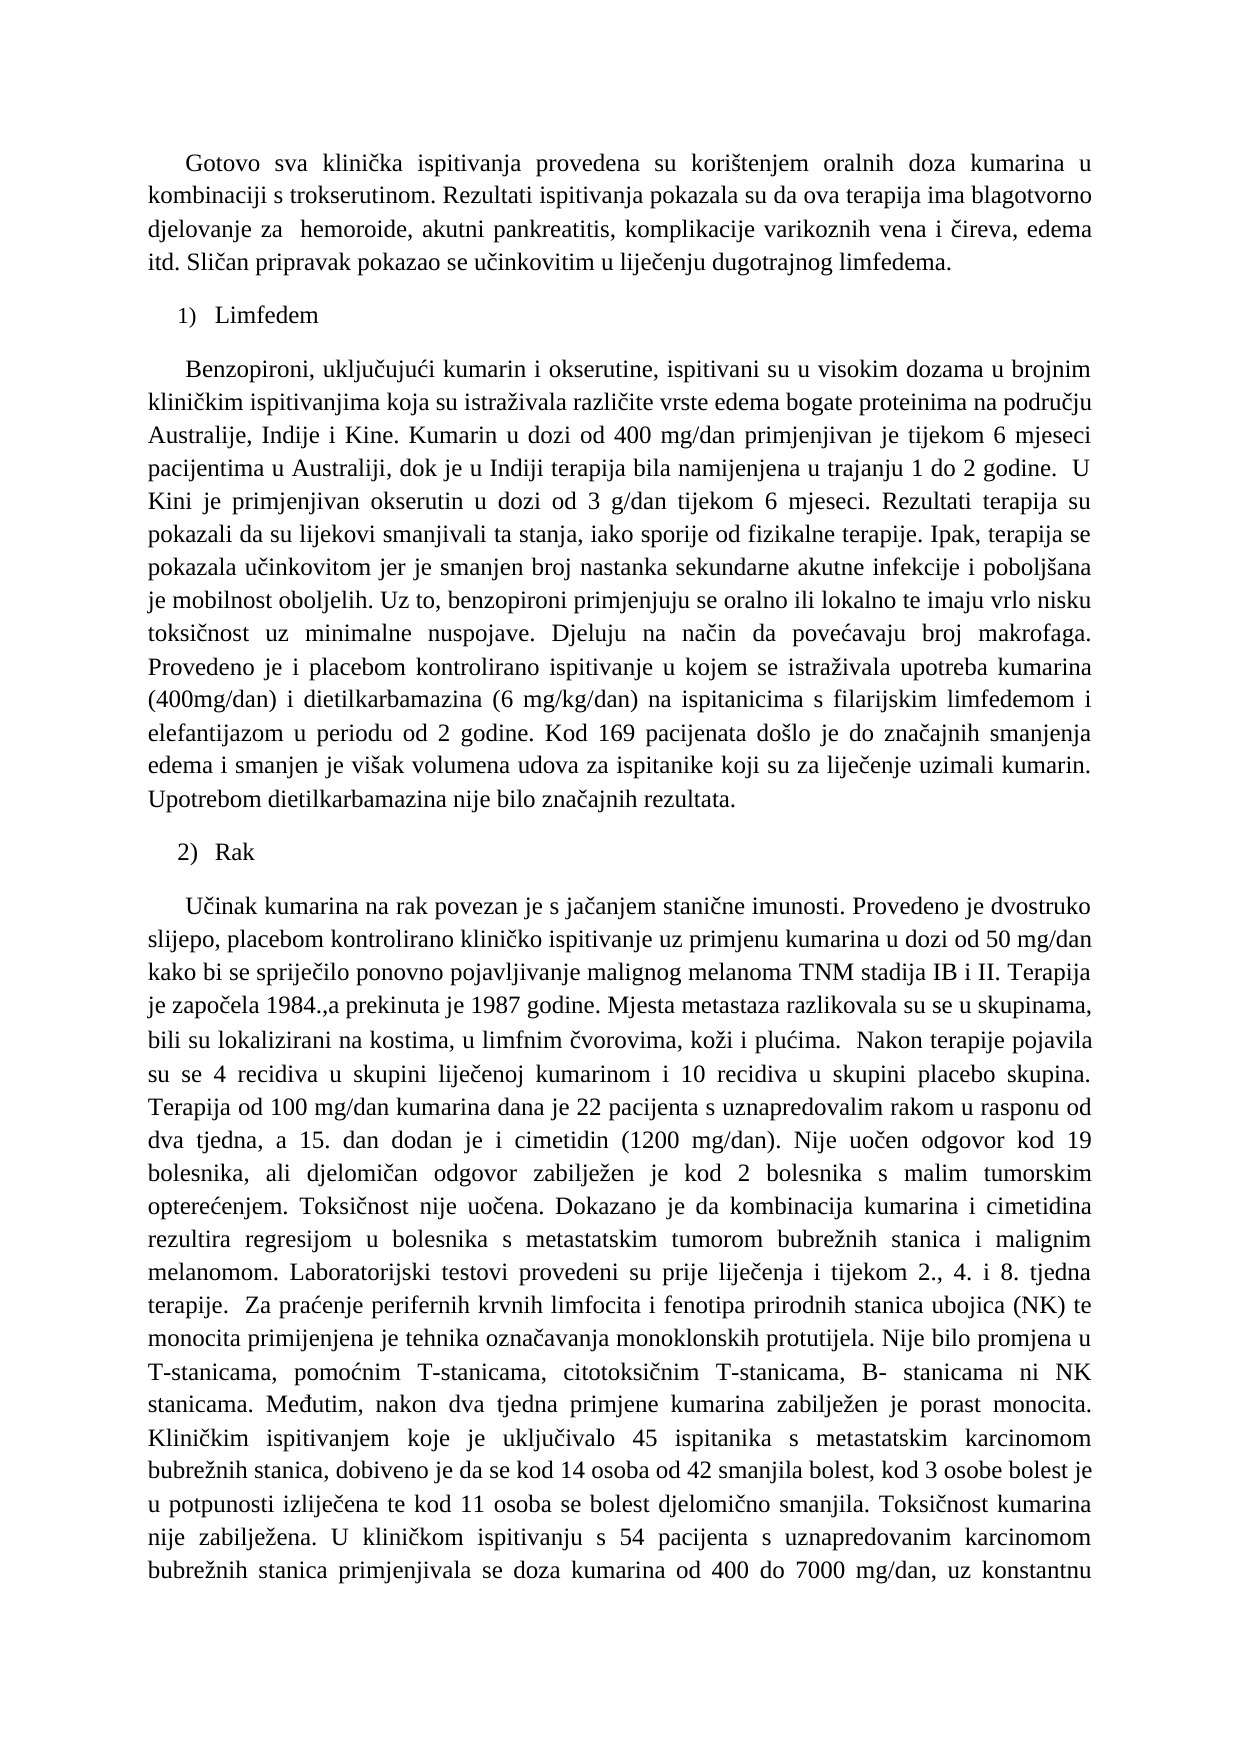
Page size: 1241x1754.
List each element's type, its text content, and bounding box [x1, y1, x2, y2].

list Rak [177, 837, 1093, 866]
text Benzopironi, uključujući kumarin i okserutine, ispitivani su u visokim dozama u brojnim kliničkim ispitivanjima koja su istraživala različite vrste edema bogate proteinima na području Australije, Indije i Kine. Kumarin u dozi od 400 mg/dan primjenjivan je tijekom 6 mjeseci pacijentima u Australiji, dok je u Indiji terapija bila namijenjena u trajanju 1 do 2 godine. U Kini je primjenjivan okserutin u dozi od 3 g/dan tijekom 6 mjeseci. Rezultati terapija su pokazali da su lijekovi smanjivali ta stanja, iako sporije od fizikalne terapije. Ipak, terapija se pokazala učinkovitom jer je smanjen broj nastanka sekundarne akutne infekcije i poboljšana je mobilnost oboljelih. Uz to, benzopironi primjenjuju se oralno ili lokalno te imaju vrlo nisku toksičnost uz minimalne nuspojave. Djeluju na način da povećavaju broj makrofaga. Provedeno je i placebom kontrolirano ispitivanje u kojem se istraživala upotreba kumarina (400mg/dan) i dietilkarbamazina (6 mg/kg/dan) na ispitanicima s filarijskim limfedemom i elefantijazom u periodu od 2 godine. Kod 169 pacijenata došlo je do značajnih smanjenja edema i smanjen je višak volumena udova za ispitanike koji su za liječenje uzimali kumarin. Upotrebom dietilkarbamazina nije bilo značajnih rezultata. [148, 354, 1093, 812]
text Gotovo sva klinička ispitivanja provedena su korištenjem oralnih doza kumarina u kombinaciji s trokserutinom. Rezultati ispitivanja pokazala su da ova terapija ima blagotvorno djelovanje za hemoroide, akutni pankreatitis, komplikacije varikoznih vena i čireva, edema itd. Sličan pripravak pokazao se učinkovitim u liječenju dugotrajnog limfedema. [148, 148, 1093, 275]
list Limfedem [177, 301, 1093, 329]
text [148, 891, 1093, 1583]
